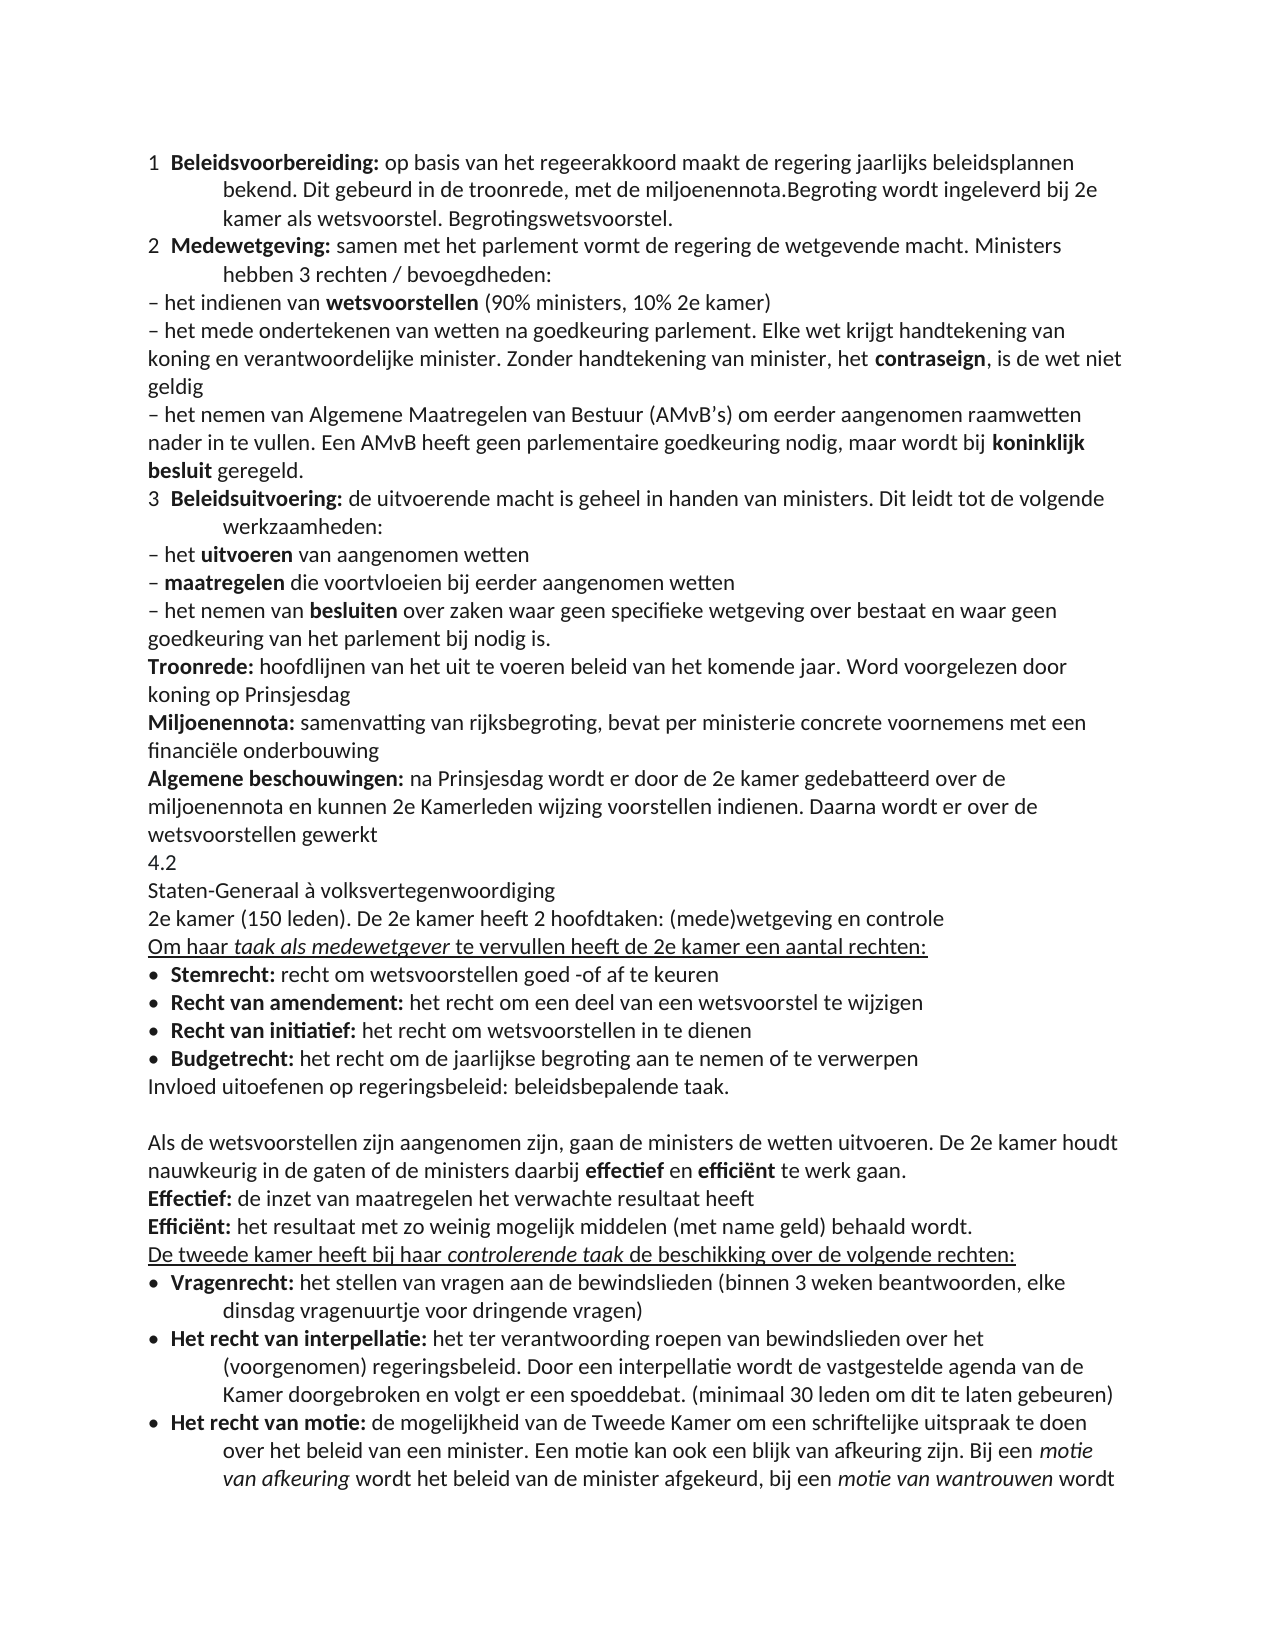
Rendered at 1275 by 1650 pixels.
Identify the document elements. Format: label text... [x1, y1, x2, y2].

text – het nemen van Algemene Maatregelen van Bestuur (AMvB’s) om eerder aangenomen raamwetten nader in te vullen. Een AMvB heeft geen parlementaire goedkeuring nodig, maar wordt bij koninklijk besluit geregeld. [148, 400, 1127, 484]
list Beleidsuitvoering: de uitvoerende macht is geheel in handen van ministers. Dit leidt tot de volgende werkzaamheden: [148, 484, 1127, 540]
text Invloed uitoefenen op regeringsbeleid: beleidsbepalende taak. [148, 1072, 1127, 1100]
text – het indienen van wetsvoorstellen (90% ministers, 10% 2e kamer) [148, 288, 1127, 316]
list Recht van amendement: het recht om een deel van een wetsvoorstel te wijzigen [148, 988, 1127, 1016]
list Het recht van interpellatie: het ter verantwoording roepen van bewindslieden over het (voorgenomen) regeringsbeleid. Door een interpellatie wordt de vastgestelde agenda van de Kamer doorgebroken en volgt er een spoeddebat. (minimaal 30 leden om dit te laten gebeuren) [148, 1324, 1127, 1408]
list Budgetrecht: het recht om de jaarlijkse begroting aan te nemen of te verwerpen [148, 1044, 1127, 1072]
text – het nemen van besluiten over zaken waar geen specifieke wetgeving over bestaat en waar geen goedkeuring van het parlement bij nodig is. [148, 596, 1127, 652]
text Efficiënt: het resultaat met zo weinig mogelijk middelen (met name geld) behaald wordt. [148, 1212, 1127, 1240]
text 2e kamer (150 leden). De 2e kamer heeft 2 hoofdtaken: (mede)wetgeving en controle [148, 904, 1127, 932]
text Als de wetsvoorstellen zijn aangenomen zijn, gaan de ministers de wetten uitvoeren. De 2e kamer houdt nauwkeurig in de gaten of de ministers daarbij effectief en efficiënt te werk gaan. [148, 1128, 1127, 1184]
list Beleidsvoorbereiding: op basis van het regeerakkoord maakt de regering jaarlijks beleidsplannen bekend. Dit gebeurd in de troonrede, met de miljoenennota.Begroting wordt ingeleverd bij 2e kamer als wetsvoorstel. Begrotingswetsvoorstel. [148, 148, 1127, 232]
text – het mede ondertekenen van wetten na goedkeuring parlement. Elke wet krijgt handtekening van koning en verantwoordelijke minister. Zonder handtekening van minister, het contraseign, is de wet niet geldig [148, 316, 1127, 400]
text Miljoenennota: samenvatting van rijksbegroting, bevat per ministerie concrete voornemens met een financiële onderbouwing [148, 708, 1127, 764]
text Algemene beschouwingen: na Prinsjesdag wordt er door de 2e kamer gedebatteerd over de miljoenennota en kunnen 2e Kamerleden wijzing voorstellen indienen. Daarna wordt er over de wetsvoorstellen gewerkt [148, 764, 1127, 848]
text Om haar taak als medewetgever te vervullen heeft de 2e kamer een aantal rechten: [148, 932, 1127, 960]
text Effectief: de inzet van maatregelen het verwachte resultaat heeft [148, 1184, 1127, 1212]
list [148, 1408, 1127, 1493]
text Staten-Generaal à volksvertegenwoordiging [148, 876, 1127, 904]
text – het uitvoeren van aangenomen wetten [148, 540, 1127, 568]
list Stemrecht: recht om wetsvoorstellen goed -of af te keuren [148, 960, 1127, 988]
list Medewetgeving: samen met het parlement vormt de regering de wetgevende macht. Ministers hebben 3 rechten / bevoegdheden: [148, 232, 1127, 288]
text 4.2 [148, 848, 1127, 876]
text Troonrede: hoofdlijnen van het uit te voeren beleid van het komende jaar. Word voorgelezen door koning op Prinsjesdag [148, 652, 1127, 708]
list Recht van initiatief: het recht om wetsvoorstellen in te dienen [148, 1016, 1127, 1044]
text De tweede kamer heeft bij haar controlerende taak de beschikking over de volgende rechten: [148, 1240, 1127, 1268]
list Vragenrecht: het stellen van vragen aan de bewindslieden (binnen 3 weken beantwoorden, elke dinsdag vragenuurtje voor dringende vragen) [148, 1268, 1127, 1324]
text – maatregelen die voortvloeien bij eerder aangenomen wetten [148, 568, 1127, 596]
